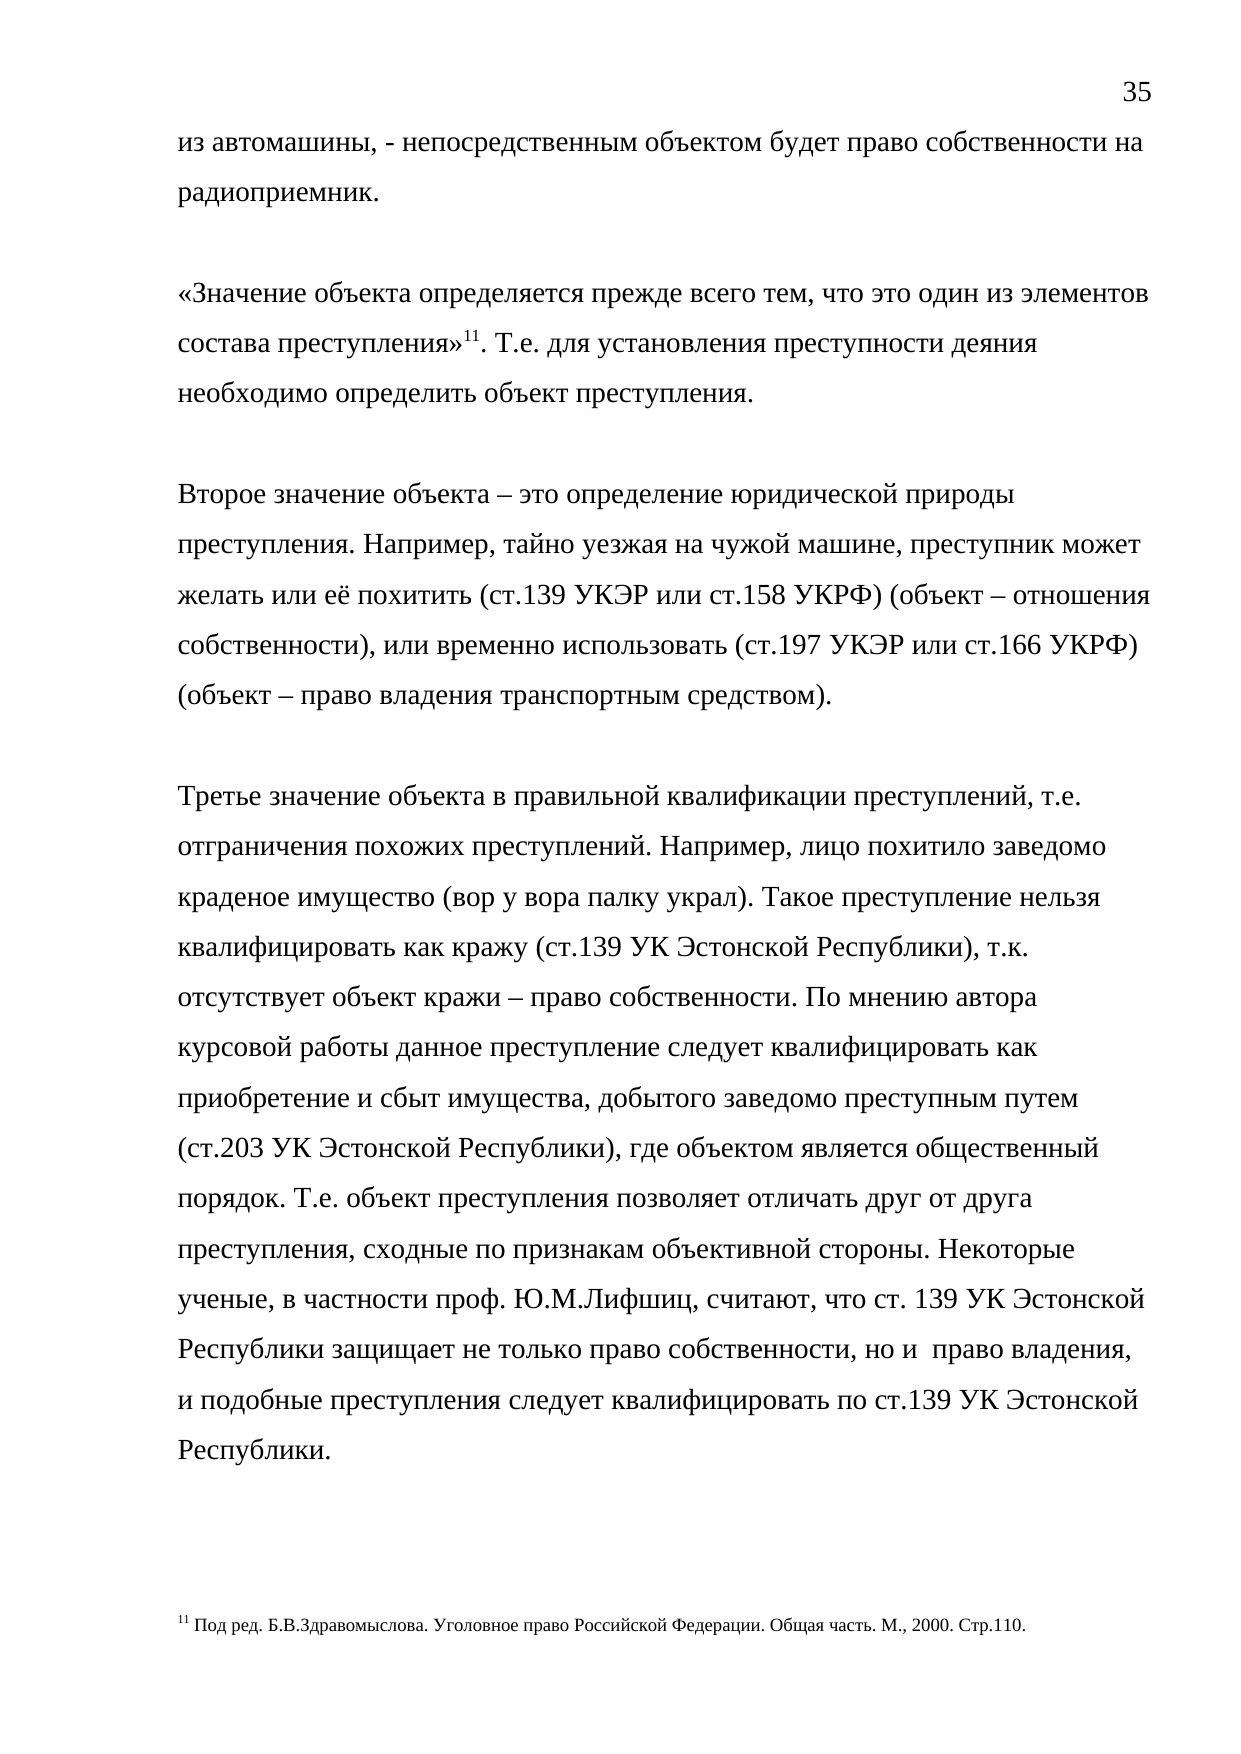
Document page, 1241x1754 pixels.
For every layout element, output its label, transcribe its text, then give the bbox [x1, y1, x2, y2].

text «Значение объекта определяется прежде всего тем, что это один из элементов состава преступления». Т.е. для установления преступности деяния необходимо определить объект преступления. [177, 275, 1152, 409]
text Второе значение объекта – это определение юридической природы преступления. Например, тайно уезжая на чужой машине, преступник может желать или её похитить (ст.139 УКЭР или ст.158 УКРФ) (объект – отношения собственности), или временно использовать (ст.197 УКЭР или ст.166 УКРФ)(объект – право владения транспортным средством). [177, 476, 1152, 711]
text Третье значение объекта в правильной квалификации преступлений, т.е. отграничения похожих преступлений. Например, лицо похитило заведомо краденое имущество (вор у вора палку украл). Такое преступление нельзя квалифицировать как кражу (ст.139 УК Эстонской Республики), т.к. отсутствует объект кражи – право собственности. По мнению автора курсовой работы данное преступление следует квалифицировать как приобретение и сбыт имущества, добытого заведомо преступным путем (ст.203 УК Эстонской Республики), где объектом является общественный порядок. Т.е. объект преступления позволяет отличать друг от друга преступления, сходные по признакам объективной стороны. Некоторые ученые, в частности проф. Ю.М.Лифшиц, считают, что ст. 139 УК Эстонской Республики защищает не только право собственности, но и право владения, и подобные преступления следует квалифицировать по ст.139 УК Эстонской Республики. [177, 778, 1152, 1466]
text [177, 124, 1152, 208]
